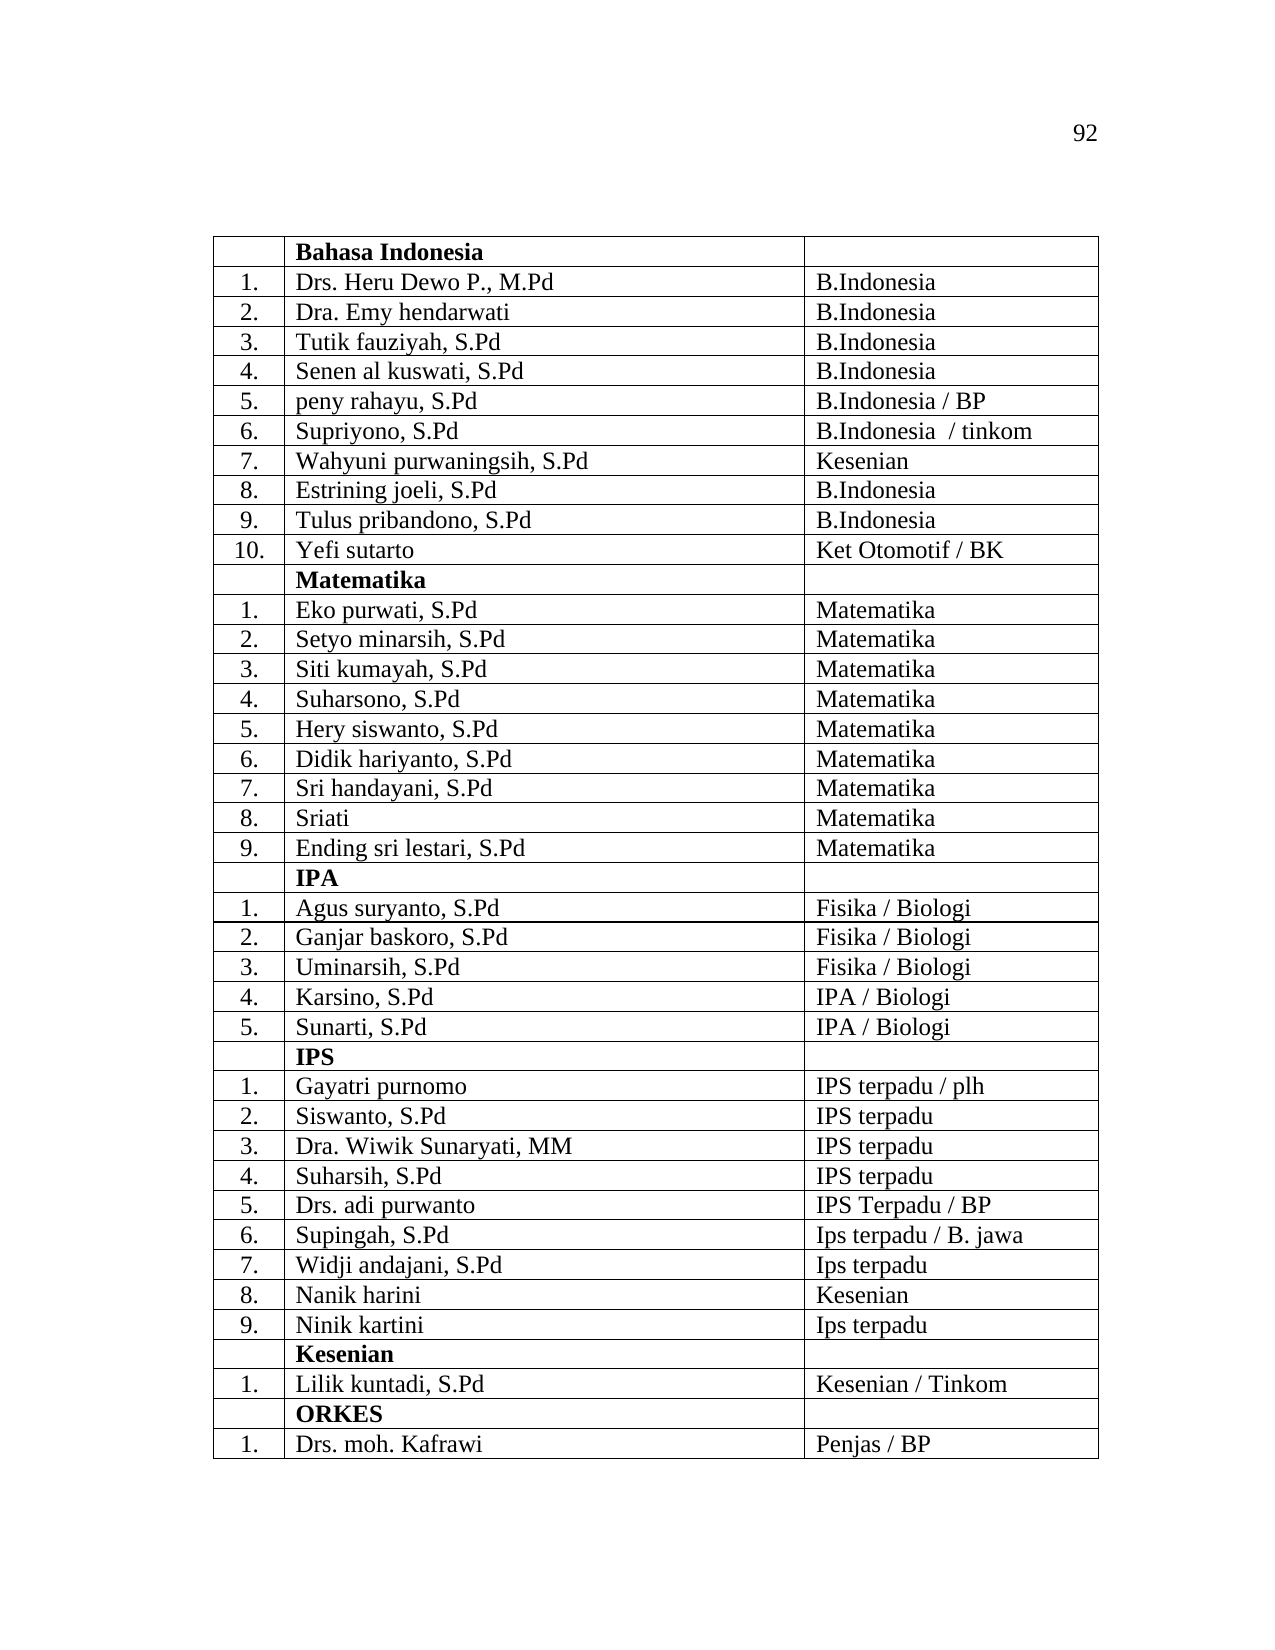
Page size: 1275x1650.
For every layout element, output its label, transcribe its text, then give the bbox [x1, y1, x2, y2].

table_cell Bahasa Indonesia [285, 237, 804, 266]
table_cell B.Indonesia [805, 297, 1098, 326]
table_cell Drs. Heru Dewo P., M.Pd [285, 267, 804, 296]
table_cell [214, 565, 284, 594]
table_cell 9. [214, 505, 284, 534]
table_cell Hery siswanto, S.Pd [285, 714, 804, 743]
table_cell Dra. Emy hendarwati [285, 297, 804, 326]
table_cell 8. [214, 476, 284, 504]
table_cell [214, 1340, 284, 1368]
table_cell 6. [214, 744, 284, 772]
table_cell 1. [214, 595, 284, 623]
table_cell Sri handayani, S.Pd [285, 774, 804, 802]
table_cell Matematika [805, 774, 1098, 802]
table_cell 7. [214, 774, 284, 802]
table_cell Kesenian [805, 1280, 1098, 1309]
table_cell B.Indonesia [805, 356, 1098, 385]
table_cell 1. [214, 1429, 284, 1458]
table_cell 5. [214, 1191, 284, 1219]
table_cell Senen al kuswati, S.Pd [285, 356, 804, 385]
table_cell 4. [214, 356, 284, 385]
table_cell Sriati [285, 803, 804, 832]
table_cell Gayatri purnomo [285, 1071, 804, 1100]
table_cell IPA / Biologi [805, 982, 1098, 1011]
table_cell Agus suryanto, S.Pd [285, 893, 804, 921]
table_cell Ips terpadu [805, 1250, 1098, 1279]
table_cell IPA [285, 863, 804, 892]
table_cell Tulus pribandono, S.Pd [285, 505, 804, 534]
table_cell B.Indonesia [805, 267, 1098, 296]
table_cell IPS [285, 1042, 804, 1070]
table_cell 3. [214, 952, 284, 981]
table_cell Setyo minarsih, S.Pd [285, 625, 804, 653]
table_cell Drs. moh. Kafrawi [285, 1429, 804, 1458]
table_cell [214, 1042, 284, 1070]
table_cell Siswanto, S.Pd [285, 1101, 804, 1130]
table_cell ORKES [285, 1399, 804, 1428]
table_cell Matematika [805, 803, 1098, 832]
table_cell 3. [214, 654, 284, 683]
table_cell [214, 237, 284, 266]
table_cell IPS terpadu [805, 1131, 1098, 1160]
table_cell peny rahayu, S.Pd [285, 386, 804, 415]
table_cell Ending sri lestari, S.Pd [285, 833, 804, 862]
table_cell 1. [214, 267, 284, 296]
table_cell Ips terpadu / B. jawa [805, 1220, 1098, 1249]
table_cell 1. [214, 1071, 284, 1100]
table_cell 2. [214, 625, 284, 653]
table_cell IPS terpadu / plh [805, 1071, 1098, 1100]
table_cell Matematika [285, 565, 804, 594]
table_cell Nanik harini [285, 1280, 804, 1309]
table_cell B.Indonesia [805, 505, 1098, 534]
table_cell Karsino, S.Pd [285, 982, 804, 1011]
table_cell IPS terpadu [805, 1161, 1098, 1189]
table_cell B.Indonesia / tinkom [805, 416, 1098, 445]
table_cell 4. [214, 1161, 284, 1189]
table_cell Lilik kuntadi, S.Pd [285, 1369, 804, 1398]
table_cell Matematika [805, 625, 1098, 653]
table_cell Matematika [805, 714, 1098, 743]
table_cell [805, 1340, 1098, 1368]
table_cell Matematika [805, 654, 1098, 683]
table_cell [805, 1042, 1098, 1070]
table_cell Suharsono, S.Pd [285, 684, 804, 713]
table_cell Ninik kartini [285, 1310, 804, 1338]
table_cell Penjas / BP [805, 1429, 1098, 1458]
table_cell [805, 863, 1098, 892]
table_cell B.Indonesia [805, 327, 1098, 355]
table_cell 9. [214, 1310, 284, 1338]
table_cell 4. [214, 982, 284, 1011]
table_cell Ket Otomotif / BK [805, 535, 1098, 564]
table_cell [214, 1399, 284, 1428]
table_cell 3. [214, 1131, 284, 1160]
table_cell 2. [214, 923, 284, 951]
table_cell [805, 1399, 1098, 1428]
table_cell 10. [214, 535, 284, 564]
table_cell Sunarti, S.Pd [285, 1012, 804, 1041]
table_cell 1. [214, 893, 284, 921]
table_cell Dra. Wiwik Sunaryati, MM [285, 1131, 804, 1160]
table_cell 9. [214, 833, 284, 862]
table_cell B.Indonesia [805, 476, 1098, 504]
table_cell 4. [214, 684, 284, 713]
table_cell Tutik fauziyah, S.Pd [285, 327, 804, 355]
table_cell Kesenian [285, 1340, 804, 1368]
table_cell 2. [214, 1101, 284, 1130]
table_cell Fisika / Biologi [805, 923, 1098, 951]
table_cell 7. [214, 1250, 284, 1279]
table_cell 5. [214, 714, 284, 743]
table_cell B.Indonesia / BP [805, 386, 1098, 415]
table_cell Didik hariyanto, S.Pd [285, 744, 804, 772]
table_cell Eko purwati, S.Pd [285, 595, 804, 623]
table_cell Fisika / Biologi [805, 952, 1098, 981]
table_cell Estrining joeli, S.Pd [285, 476, 804, 504]
table_cell Matematika [805, 744, 1098, 772]
table_cell Supingah, S.Pd [285, 1220, 804, 1249]
table_cell 2. [214, 297, 284, 326]
table_cell 6. [214, 1220, 284, 1249]
table_cell [805, 237, 1098, 266]
table_cell Fisika / Biologi [805, 893, 1098, 921]
table_cell Matematika [805, 684, 1098, 713]
table_cell Kesenian / Tinkom [805, 1369, 1098, 1398]
table_cell 6. [214, 416, 284, 445]
table_cell Uminarsih, S.Pd [285, 952, 804, 981]
table_cell Matematika [805, 833, 1098, 862]
table_cell Suharsih, S.Pd [285, 1161, 804, 1189]
table_cell Matematika [805, 595, 1098, 623]
table_cell 8. [214, 803, 284, 832]
table_cell Widji andajani, S.Pd [285, 1250, 804, 1279]
table_cell [805, 565, 1098, 594]
table_cell 1. [214, 1369, 284, 1398]
table_cell Supriyono, S.Pd [285, 416, 804, 445]
table_cell 8. [214, 1280, 284, 1309]
table_cell Drs. adi purwanto [285, 1191, 804, 1219]
table_cell Ganjar baskoro, S.Pd [285, 923, 804, 951]
table_cell IPS Terpadu / BP [805, 1191, 1098, 1219]
table_cell 5. [214, 386, 284, 415]
table_cell IPA / Biologi [805, 1012, 1098, 1041]
table_cell Siti kumayah, S.Pd [285, 654, 804, 683]
table_cell Wahyuni purwaningsih, S.Pd [285, 446, 804, 474]
table_cell 7. [214, 446, 284, 474]
table_cell 3. [214, 327, 284, 355]
table_cell Ips terpadu [805, 1310, 1098, 1338]
table_cell [214, 863, 284, 892]
table_cell Yefi sutarto [285, 535, 804, 564]
table_cell 5. [214, 1012, 284, 1041]
table_cell Kesenian [805, 446, 1098, 474]
table_cell IPS terpadu [805, 1101, 1098, 1130]
